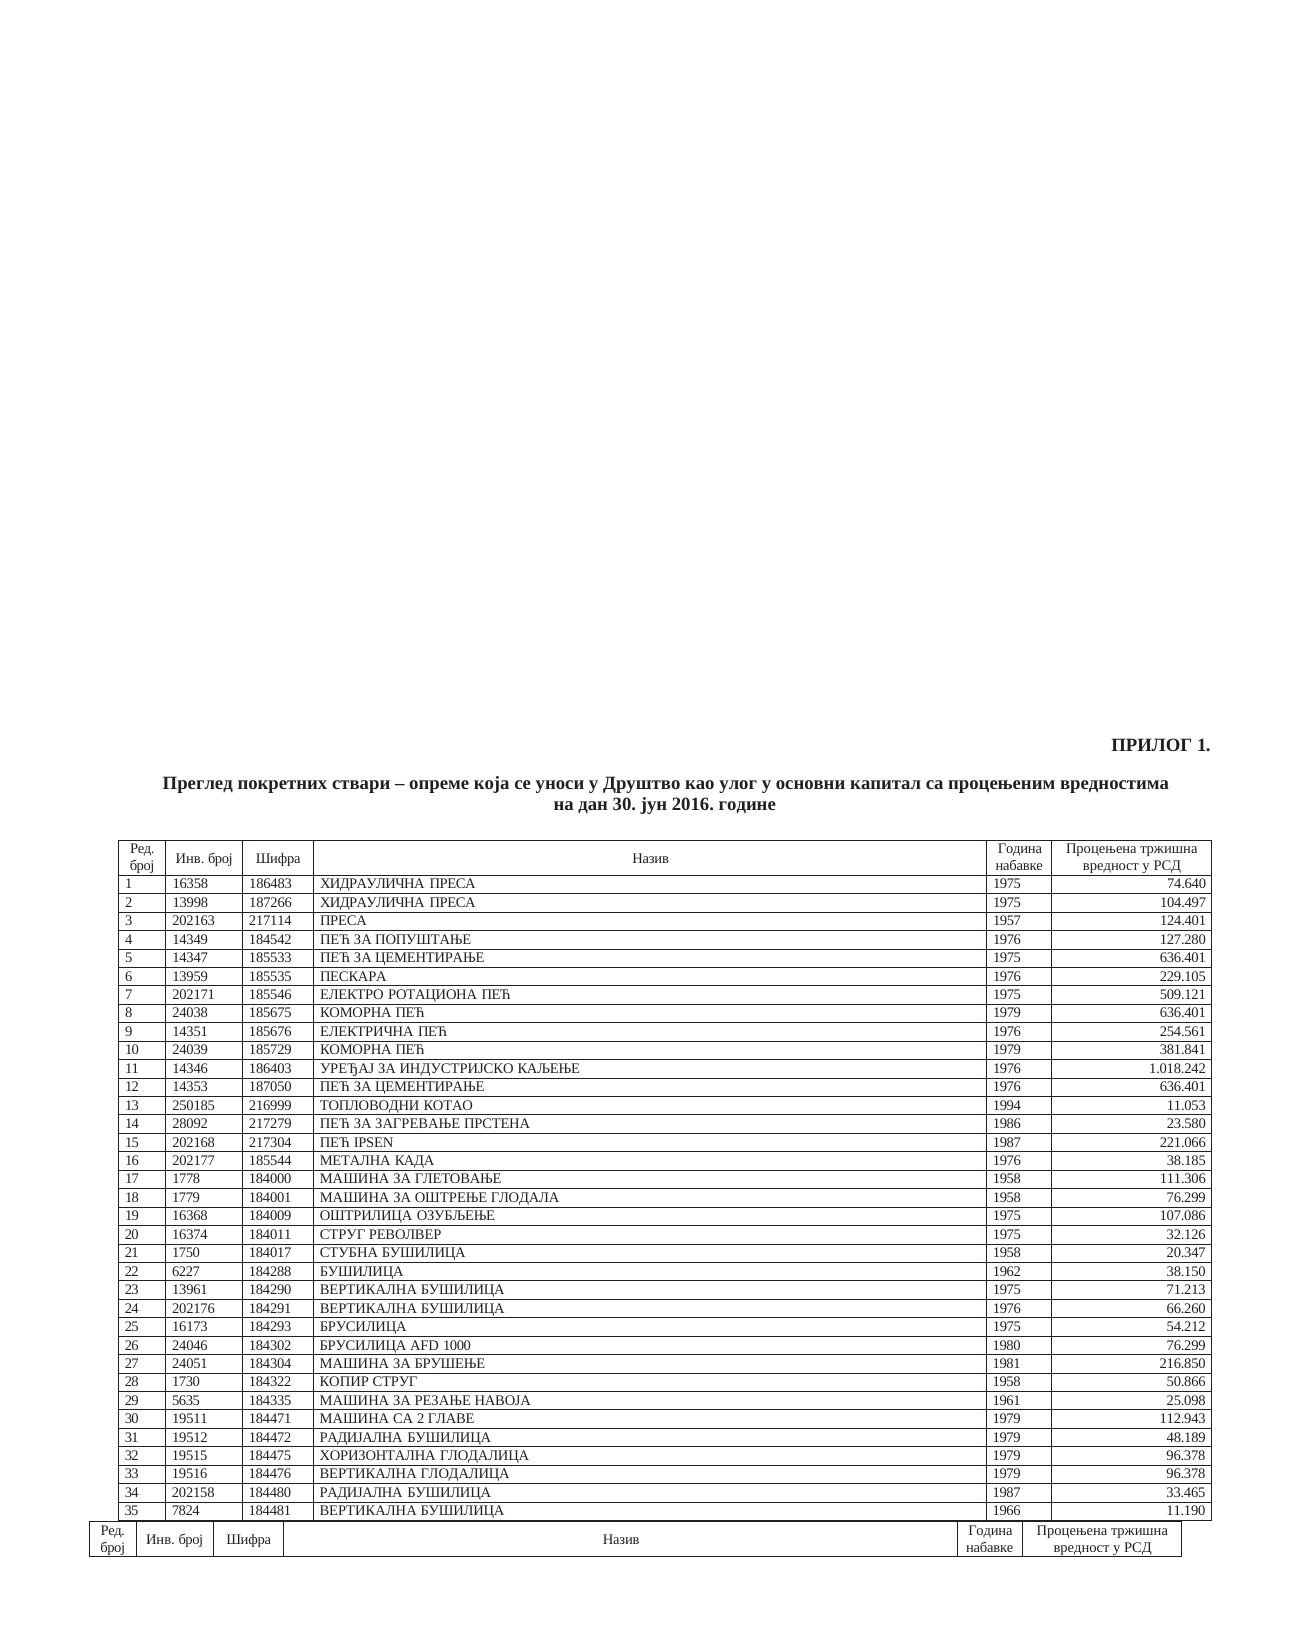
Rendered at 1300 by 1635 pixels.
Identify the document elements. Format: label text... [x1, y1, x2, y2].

table_cell ХИДРАУЛИЧНА ПРЕСА [314, 894, 986, 912]
text ПРИЛОГ 1. [77, 734, 1211, 756]
table_cell 14349 [166, 931, 242, 948]
table_cell 96.378 [1052, 1466, 1211, 1483]
table_header Назив [314, 841, 986, 875]
table_cell ПЕЋ ЗА ЗАГРЕВАЊЕ ПРСТЕНА [314, 1115, 986, 1133]
table_cell МАШИНА ЗА РЕЗАЊЕ НАВОЈА [314, 1392, 986, 1409]
table_cell 509.121 [1052, 986, 1211, 1004]
table_cell 217279 [243, 1115, 313, 1133]
table_cell 24 [119, 1300, 165, 1317]
table_cell 1778 [166, 1171, 242, 1188]
table_cell 76.299 [1052, 1189, 1211, 1207]
table_cell 221.066 [1052, 1134, 1211, 1151]
table_cell 184481 [243, 1503, 313, 1520]
table_cell 1966 [987, 1503, 1051, 1520]
table_cell 21 [119, 1245, 165, 1262]
table_cell 22 [119, 1263, 165, 1280]
table_cell 6227 [166, 1263, 242, 1280]
table_cell 202176 [166, 1300, 242, 1317]
table_cell ВЕРТИКАЛНА ГЛОДАЛИЦА [314, 1466, 986, 1483]
table_cell 11.053 [1052, 1097, 1211, 1114]
table_header Ред. број [119, 841, 165, 875]
table_cell ВЕРТИКАЛНА БУШИЛИЦА [314, 1281, 986, 1299]
table_cell 184291 [243, 1300, 313, 1317]
table_cell 184011 [243, 1226, 313, 1243]
table_cell 1981 [987, 1355, 1051, 1372]
table_cell КОМОРНА ПЕЋ [314, 1005, 986, 1022]
table_cell 202168 [166, 1134, 242, 1151]
table_cell 184302 [243, 1337, 313, 1354]
text Преглед покретних ствари – опреме која се уноси у Друштво као улог у основни капитал са процењеним вредностима на дан 30. јун 2016. године [162, 773, 1178, 814]
table_cell 13961 [166, 1281, 242, 1299]
table_cell 184000 [243, 1171, 313, 1188]
table_cell 1976 [987, 1023, 1051, 1041]
table_cell 9 [119, 1023, 165, 1041]
table_cell 1976 [987, 1300, 1051, 1317]
table_cell 32.126 [1052, 1226, 1211, 1243]
table_cell 17 [119, 1171, 165, 1188]
table_cell 1979 [987, 1005, 1051, 1022]
table_cell 1958 [987, 1374, 1051, 1391]
table_cell 1976 [987, 1079, 1051, 1096]
table_cell РАДИЈАЛНА БУШИЛИЦА [314, 1429, 986, 1446]
table_cell 107.086 [1052, 1208, 1211, 1225]
table_cell 33.465 [1052, 1484, 1211, 1502]
table_cell 76.299 [1052, 1337, 1211, 1354]
table_cell 1979 [987, 1410, 1051, 1428]
table_cell 1730 [166, 1374, 242, 1391]
table_cell 33 [119, 1466, 165, 1483]
table_cell 185675 [243, 1005, 313, 1022]
table_cell КОПИР СТРУГ [314, 1374, 986, 1391]
table_cell 202163 [166, 913, 242, 930]
table_cell ПЕЋ ЗА ПОПУШТАЊЕ [314, 931, 986, 948]
table_cell 20.347 [1052, 1245, 1211, 1262]
table_cell 50.866 [1052, 1374, 1211, 1391]
table_cell 28 [119, 1374, 165, 1391]
table_cell 13998 [166, 894, 242, 912]
table_cell 3 [119, 913, 165, 930]
table_cell ЕЛЕКТРИЧНА ПЕЋ [314, 1023, 986, 1041]
table_cell 14347 [166, 950, 242, 967]
table_cell 8 [119, 1005, 165, 1022]
table_cell 184017 [243, 1245, 313, 1262]
table_cell 71.213 [1052, 1281, 1211, 1299]
table_cell 185535 [243, 968, 313, 985]
table_cell 14346 [166, 1060, 242, 1077]
table_cell ПРЕСА [314, 913, 986, 930]
table_cell 1994 [987, 1097, 1051, 1114]
table_cell 11.190 [1052, 1503, 1211, 1520]
table_cell МЕТАЛНА КАДА [314, 1152, 986, 1170]
table_cell 229.105 [1052, 968, 1211, 985]
table_cell РАДИЈАЛНА БУШИЛИЦА [314, 1484, 986, 1502]
table_cell 24039 [166, 1042, 242, 1059]
table_header Инв. број [166, 841, 242, 875]
table_cell 184480 [243, 1484, 313, 1502]
table_cell 28092 [166, 1115, 242, 1133]
table_cell 4 [119, 931, 165, 948]
table_cell 1975 [987, 1281, 1051, 1299]
table_cell 19512 [166, 1429, 242, 1446]
table_header Ред. број [90, 1522, 136, 1556]
table_cell 381.841 [1052, 1042, 1211, 1059]
table_cell УРЕЂАЈ ЗА ИНДУСТРИЈСКО КАЉЕЊЕ [314, 1060, 986, 1077]
table_cell 1976 [987, 1152, 1051, 1170]
table_cell 20 [119, 1226, 165, 1243]
table_cell 1987 [987, 1134, 1051, 1151]
table_cell 184475 [243, 1447, 313, 1465]
table_cell 18 [119, 1189, 165, 1207]
table_cell 7824 [166, 1503, 242, 1520]
table_cell 1986 [987, 1115, 1051, 1133]
table_cell 202171 [166, 986, 242, 1004]
table_cell 14351 [166, 1023, 242, 1041]
table_cell 1976 [987, 1060, 1051, 1077]
table_cell 1976 [987, 931, 1051, 948]
table_cell 19511 [166, 1410, 242, 1428]
table_cell 1975 [987, 876, 1051, 893]
table_cell 1975 [987, 986, 1051, 1004]
table_cell 5635 [166, 1392, 242, 1409]
table_cell 1979 [987, 1042, 1051, 1059]
table_cell 217114 [243, 913, 313, 930]
table_cell 31 [119, 1429, 165, 1446]
table_cell 111.306 [1052, 1171, 1211, 1188]
table_cell БРУСИЛИЦА AFD 1000 [314, 1337, 986, 1354]
table_cell 184290 [243, 1281, 313, 1299]
table_cell 184009 [243, 1208, 313, 1225]
table_cell 185676 [243, 1023, 313, 1041]
table_cell 1958 [987, 1189, 1051, 1207]
table_cell 184335 [243, 1392, 313, 1409]
table_cell 14 [119, 1115, 165, 1133]
table_cell ПЕЋ IPSEN [314, 1134, 986, 1151]
table_cell 185544 [243, 1152, 313, 1170]
table_cell 1962 [987, 1263, 1051, 1280]
table_cell 1975 [987, 894, 1051, 912]
table_cell БРУСИЛИЦА [314, 1318, 986, 1336]
table_cell 184476 [243, 1466, 313, 1483]
table_cell 1.018.242 [1052, 1060, 1211, 1077]
table_cell 1980 [987, 1337, 1051, 1354]
table_cell 5 [119, 950, 165, 967]
table_cell ПЕЋ ЗА ЦЕМЕНТИРАЊЕ [314, 950, 986, 967]
table_cell 216.850 [1052, 1355, 1211, 1372]
table_cell 250185 [166, 1097, 242, 1114]
table_cell 186483 [243, 876, 313, 893]
table_cell 11 [119, 1060, 165, 1077]
table_cell ЕЛЕКТРО РОТАЦИОНА ПЕЋ [314, 986, 986, 1004]
table_cell ВЕРТИКАЛНА БУШИЛИЦА [314, 1503, 986, 1520]
table_header Шифра [214, 1522, 283, 1556]
table_cell 1961 [987, 1392, 1051, 1409]
table_cell 184471 [243, 1410, 313, 1428]
table_cell 27 [119, 1355, 165, 1372]
table_cell 14353 [166, 1079, 242, 1096]
table_cell 16374 [166, 1226, 242, 1243]
table_cell 202177 [166, 1152, 242, 1170]
table_cell 187050 [243, 1079, 313, 1096]
table_cell 38.185 [1052, 1152, 1211, 1170]
table_header Процењена тржишна вредност у РСД [1023, 1522, 1181, 1556]
table_cell 1957 [987, 913, 1051, 930]
table_cell 15 [119, 1134, 165, 1151]
table_cell 25 [119, 1318, 165, 1336]
table_cell 54.212 [1052, 1318, 1211, 1336]
table_cell 1958 [987, 1245, 1051, 1262]
table_cell 24051 [166, 1355, 242, 1372]
table_cell ПЕСКАРА [314, 968, 986, 985]
table_cell 202158 [166, 1484, 242, 1502]
table_cell 104.497 [1052, 894, 1211, 912]
table_cell 184001 [243, 1189, 313, 1207]
table_cell 187266 [243, 894, 313, 912]
table_cell 16368 [166, 1208, 242, 1225]
table_cell 48.189 [1052, 1429, 1211, 1446]
table_cell 185546 [243, 986, 313, 1004]
table_cell 184472 [243, 1429, 313, 1446]
table_cell 96.378 [1052, 1447, 1211, 1465]
table_cell 1976 [987, 968, 1051, 985]
table_cell 19515 [166, 1447, 242, 1465]
table_header Процењена тржишна вредност у РСД [1052, 841, 1211, 875]
table_cell 1958 [987, 1171, 1051, 1188]
table_cell 1779 [166, 1189, 242, 1207]
table_cell ПЕЋ ЗА ЦЕМЕНТИРАЊЕ [314, 1079, 986, 1096]
table_cell 24046 [166, 1337, 242, 1354]
table_cell 184288 [243, 1263, 313, 1280]
table_cell 254.561 [1052, 1023, 1211, 1041]
table_cell 32 [119, 1447, 165, 1465]
table_cell 24038 [166, 1005, 242, 1022]
table_cell ХОРИЗОНТАЛНА ГЛОДАЛИЦА [314, 1447, 986, 1465]
table_cell 23 [119, 1281, 165, 1299]
table_cell 16 [119, 1152, 165, 1170]
table_cell 184304 [243, 1355, 313, 1372]
table_cell КОМОРНА ПЕЋ [314, 1042, 986, 1059]
table_cell 10 [119, 1042, 165, 1059]
table_cell 1750 [166, 1245, 242, 1262]
table_cell 636.401 [1052, 1005, 1211, 1022]
table_cell МАШИНА ЗА ГЛЕТОВАЊЕ [314, 1171, 986, 1188]
table_cell 127.280 [1052, 931, 1211, 948]
table_cell 112.943 [1052, 1410, 1211, 1428]
table_cell 13959 [166, 968, 242, 985]
table_header Шифра [243, 841, 313, 875]
table_cell 19 [119, 1208, 165, 1225]
table_cell 1979 [987, 1429, 1051, 1446]
table_cell 35 [119, 1503, 165, 1520]
table_header Инв. број [137, 1522, 213, 1556]
table_cell 185533 [243, 950, 313, 967]
table_cell МАШИНА СА 2 ГЛАВЕ [314, 1410, 986, 1428]
table_cell 19516 [166, 1466, 242, 1483]
table_cell 217304 [243, 1134, 313, 1151]
table_cell 636.401 [1052, 950, 1211, 967]
table_cell СТУБНА БУШИЛИЦА [314, 1245, 986, 1262]
table_cell 25.098 [1052, 1392, 1211, 1409]
table_cell 34 [119, 1484, 165, 1502]
table_cell 2 [119, 894, 165, 912]
table_cell 216999 [243, 1097, 313, 1114]
table_cell МАШИНА ЗА ОШТРЕЊЕ ГЛОДАЛА [314, 1189, 986, 1207]
table_cell 184542 [243, 931, 313, 948]
table_cell 184322 [243, 1374, 313, 1391]
table_cell 1979 [987, 1466, 1051, 1483]
table_cell 636.401 [1052, 1079, 1211, 1096]
table_cell 6 [119, 968, 165, 985]
table_cell 1 [119, 876, 165, 893]
table_cell 1975 [987, 1208, 1051, 1225]
table_cell 13 [119, 1097, 165, 1114]
table_cell 38.150 [1052, 1263, 1211, 1280]
table_cell 66.260 [1052, 1300, 1211, 1317]
table_cell 29 [119, 1392, 165, 1409]
table_cell 1975 [987, 950, 1051, 967]
table_cell 186403 [243, 1060, 313, 1077]
table_cell МАШИНА ЗА БРУШЕЊЕ [314, 1355, 986, 1372]
table_cell 23.580 [1052, 1115, 1211, 1133]
table_cell ОШТРИЛИЦА ОЗУБЉЕЊЕ [314, 1208, 986, 1225]
table_cell 74.640 [1052, 876, 1211, 893]
table_cell 1979 [987, 1447, 1051, 1465]
table_cell 184293 [243, 1318, 313, 1336]
table_cell 7 [119, 986, 165, 1004]
table_cell СТРУГ РЕВОЛВЕР [314, 1226, 986, 1243]
table_cell 185729 [243, 1042, 313, 1059]
table_cell 1975 [987, 1318, 1051, 1336]
table_cell 124.401 [1052, 913, 1211, 930]
table_cell 16358 [166, 876, 242, 893]
table_header Година набавке [987, 841, 1051, 875]
table_cell ВЕРТИКАЛНА БУШИЛИЦА [314, 1300, 986, 1317]
table_cell ХИДРАУЛИЧНА ПРЕСА [314, 876, 986, 893]
table_cell ТОПЛOВОДНИ КОТАО [314, 1097, 986, 1114]
table_cell 16173 [166, 1318, 242, 1336]
table_cell 30 [119, 1410, 165, 1428]
table_header Назив [284, 1522, 957, 1556]
table_cell 1987 [987, 1484, 1051, 1502]
table_cell БУШИЛИЦА [314, 1263, 986, 1280]
table_cell 26 [119, 1337, 165, 1354]
table_header Година набавке [958, 1522, 1022, 1556]
table_cell 12 [119, 1079, 165, 1096]
table_cell 1975 [987, 1226, 1051, 1243]
